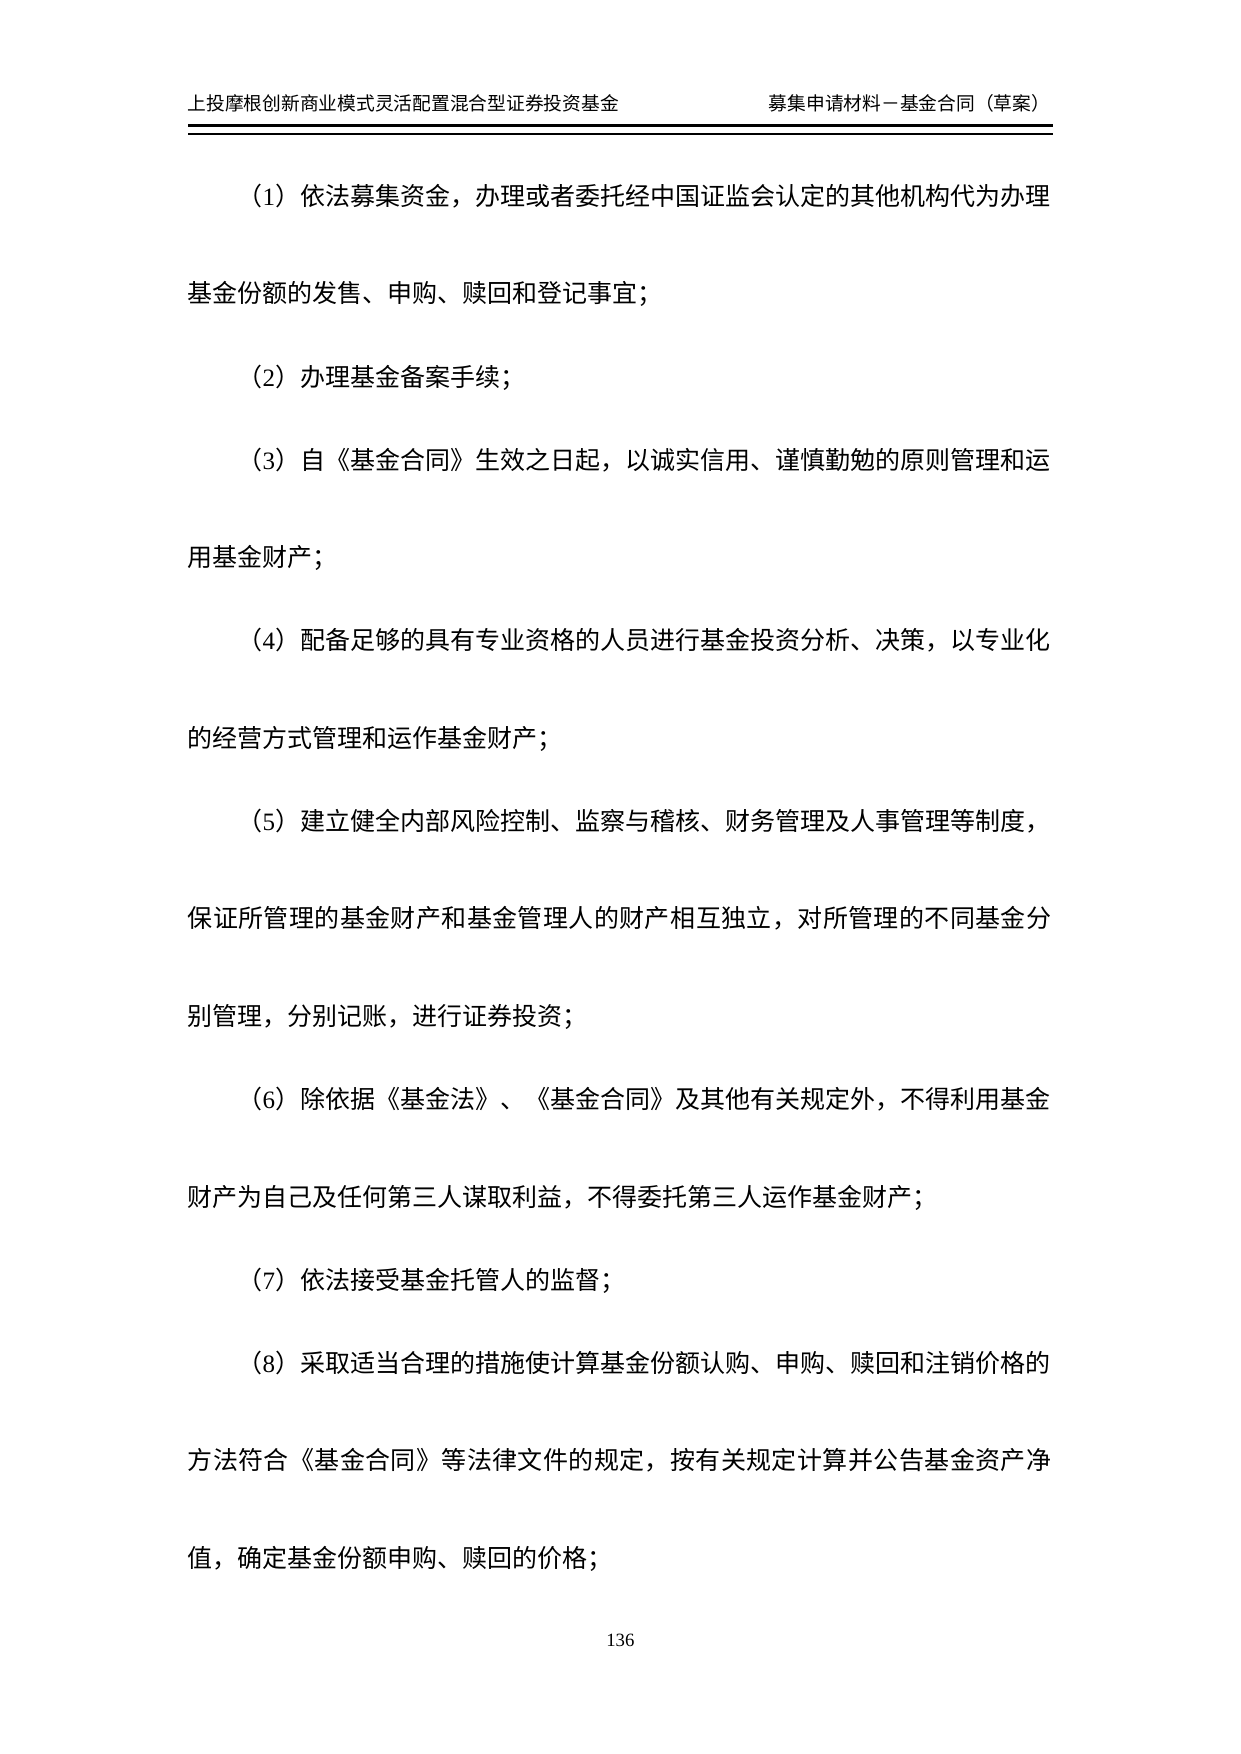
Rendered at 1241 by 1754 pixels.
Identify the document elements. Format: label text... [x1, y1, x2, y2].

text （6）除依据《基金法》、《基金合同》及其他有关规定外，不得利用基金财产为自己及任何第三人谋取利益，不得委托第三人运作基金财产； [187, 1065, 1053, 1228]
text （5）建立健全内部风险控制、监察与稽核、财务管理及人事管理等制度，保证所管理的基金财产和基金管理人的财产相互独立，对所管理的不同基金分别管理，分别记账，进行证券投资； [187, 787, 1053, 1047]
text （2）办理基金备案手续； [187, 343, 1053, 408]
text （7）依法接受基金托管人的监督； [187, 1246, 1053, 1311]
text （4）配备足够的具有专业资格的人员进行基金投资分析、决策，以专业化的经营方式管理和运作基金财产； [187, 606, 1053, 769]
text （3）自《基金合同》生效之日起，以诚实信用、谨慎勤勉的原则管理和运用基金财产； [187, 426, 1053, 588]
text （1）依法募集资金，办理或者委托经中国证监会认定的其他机构代为办理基金份额的发售、申购、赎回和登记事宜； [187, 162, 1053, 324]
text （8）采取适当合理的措施使计算基金份额认购、申购、赎回和注销价格的方法符合《基金合同》等法律文件的规定，按有关规定计算并公告基金资产净值，确定基金份额申购、赎回的价格； [187, 1329, 1053, 1589]
